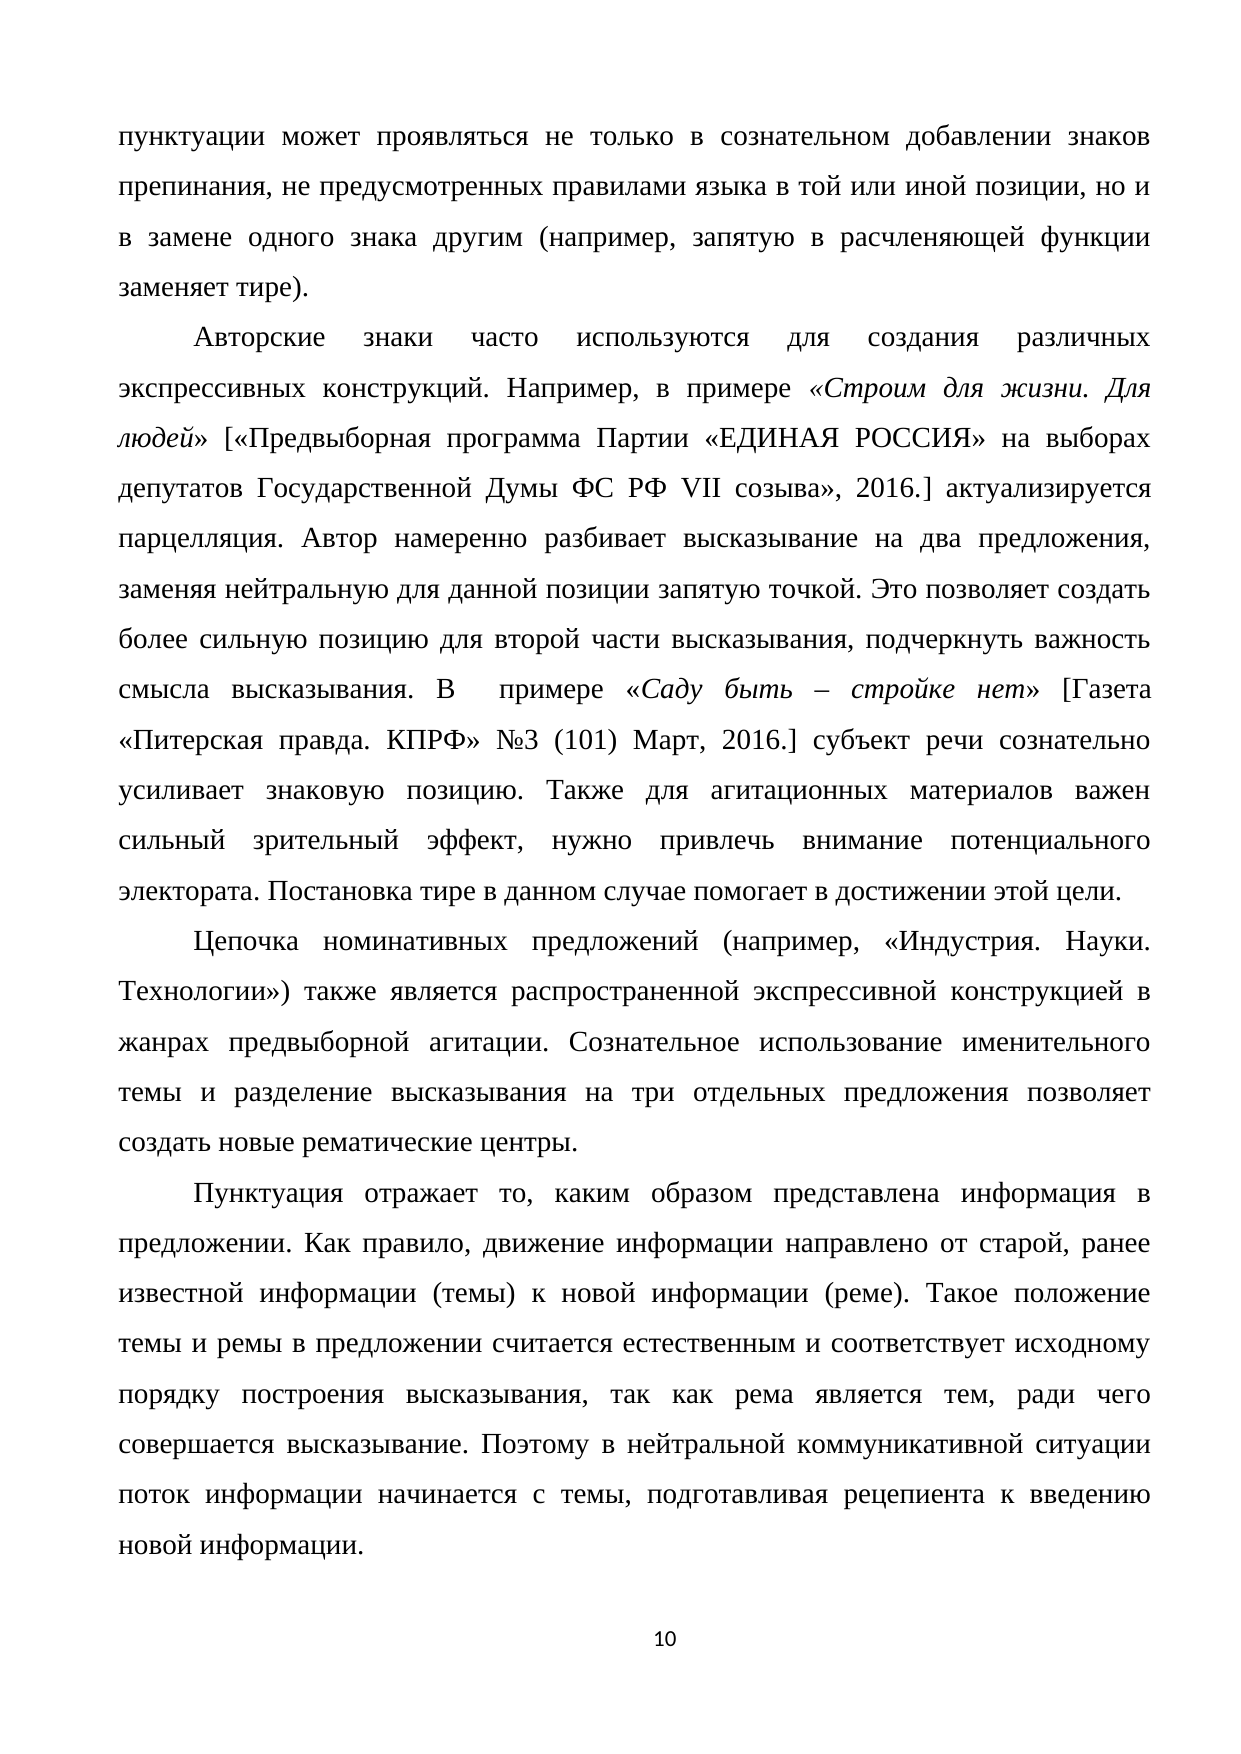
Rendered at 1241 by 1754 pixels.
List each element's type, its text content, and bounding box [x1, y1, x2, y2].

text Авторские знаки часто используются для создания различных экспрессивных конструкций. Например, в примере «Строим для жизни. Для людей» [«Предвыборная программа Партии «ЕДИНАЯ РОССИЯ» на выборах депутатов Государственной Думы ФС РФ VII созыва», 2016.] актуализируется парцелляция. Автор намеренно разбивает высказывание на два предложения, заменяя нейтральную для данной позиции запятую точкой. Это позволяет создать более сильную позицию для второй части высказывания, подчеркнуть важность смысла высказывания. В примере «Саду быть – стройке нет» [Газета «Питерская правда. КПРФ» №3 (101) Март, 2016.] субъект речи сознательно усиливает знаковую позицию. Также для агитационных материалов важен сильный зрительный эффект, нужно привлечь внимание потенциального электората. Постановка тире в данном случае помогает в достижении этой цели. [118, 319, 1152, 906]
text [118, 118, 1152, 303]
text Пунктуация отражает то, каким образом представлена информация в предложении. Как правило, движение информации направлено от старой, ранее известной информации (темы) к новой информации (реме). Такое положение темы и ремы в предложении считается естественным и соответствует исходному порядку построения высказывания, так как рема является тем, ради чего совершается высказывание. Поэтому в нейтральной коммуникативной ситуации поток информации начинается с темы, подготавливая рецепиента к введению новой информации. [118, 1175, 1152, 1560]
text Цепочка номинативных предложений (например, «Индустрия. Науки. Технологии») также является распространенной экспрессивной конструкцией в жанрах предвыборной агитации. Сознательное использование именительного темы и разделение высказывания на три отдельных предложения позволяет создать новые рематические центры. [118, 923, 1152, 1158]
